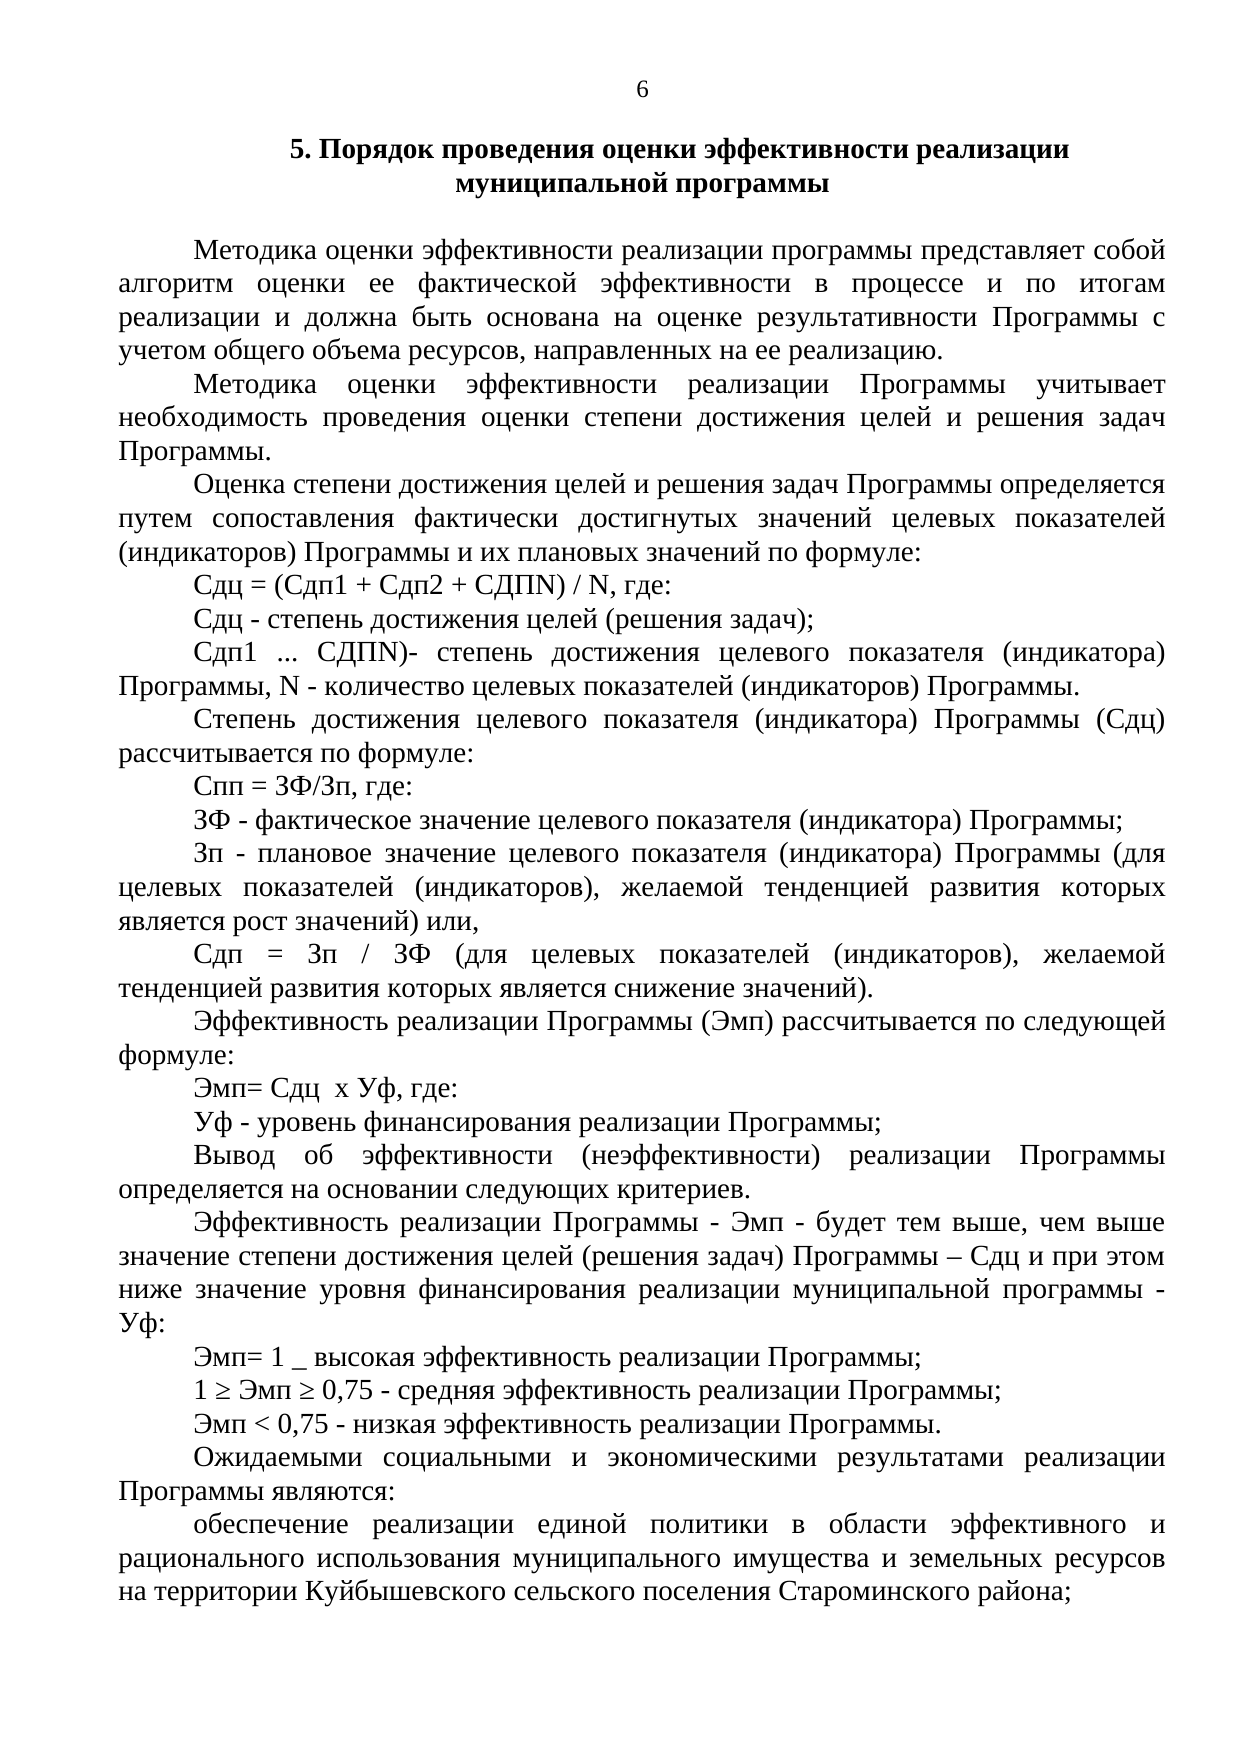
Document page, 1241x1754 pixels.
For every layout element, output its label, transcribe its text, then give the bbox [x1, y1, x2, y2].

text Эффективность реализации Программы (Эмп) рассчитывается по следующей формуле: [118, 1003, 1167, 1070]
text 5. Порядок проведения оценки эффективности реализации муниципальной программы [118, 131, 1167, 198]
text Сдц - степень достижения целей (решения задач); [118, 601, 1167, 634]
text Сдп1 ... СДПN)- степень достижения целевого показателя (индикатора) Программы, N - количество целевых показателей (индикаторов) Программы. [118, 634, 1167, 701]
text Уф - уровень финансирования реализации Программы; [118, 1104, 1167, 1137]
text Степень достижения целевого показателя (индикатора) Программы (Сдц) рассчитывается по формуле: [118, 701, 1167, 768]
text Ожидаемыми социальными и экономическими результатами реализации Программы являются: [118, 1439, 1167, 1506]
text Сдп = Зп / ЗФ (для целевых показателей (индикаторов), желаемой тенденцией развития которых является снижение значений). [118, 936, 1167, 1003]
text ЗФ - фактическое значение целевого показателя (индикатора) Программы; [118, 802, 1167, 836]
text обеспечение реализации единой политики в области эффективного и рационального использования муниципального имущества и земельных ресурсов на территории Куйбышевского сельского поселения Староминского района; [118, 1506, 1167, 1607]
text Эмп= Сдц х Уф, где: [118, 1070, 1167, 1104]
text 1 ≥ Эмп ≥ 0,75 - средняя эффективность реализации Программы; [118, 1372, 1167, 1406]
text Зп - плановое значение целевого показателя (индикатора) Программы (для целевых показателей (индикаторов), желаемой тенденцией развития которых является рост значений) или, [118, 836, 1167, 936]
text Оценка степени достижения целей и решения задач Программы определяется путем сопоставления фактически достигнутых значений целевых показателей (индикаторов) Программы и их плановых значений по формуле: [118, 467, 1167, 567]
text Спп = ЗФ/Зп, где: [118, 768, 1167, 802]
text Методика оценки эффективности реализации Программы учитывает необходимость проведения оценки степени достижения целей и решения задач Программы. [118, 366, 1167, 467]
text Эмп < 0,75 - низкая эффективность реализации Программы. [118, 1406, 1167, 1439]
text Вывод об эффективности (неэффективности) реализации Программы определяется на основании следующих критериев. [118, 1137, 1167, 1204]
text Методика оценки эффективности реализации программы представляет собой алгоритм оценки ее фактической эффективности в процессе и по итогам реализации и должна быть основана на оценке результативности Программы с учетом общего объема ресурсов, направленных на ее реализацию. [118, 232, 1167, 366]
text Эмп= 1 _ высокая эффективность реализации Программы; [118, 1339, 1167, 1372]
text Сдц = (Сдп1 + Сдп2 + СДПN) / N, где: [118, 567, 1167, 601]
text Эффективность реализации Программы - Эмп - будет тем выше, чем выше значение степени достижения целей (решения задач) Программы – Сдц и при этом ниже значение уровня финансирования реализации муниципальной программы - Уф: [118, 1204, 1167, 1339]
